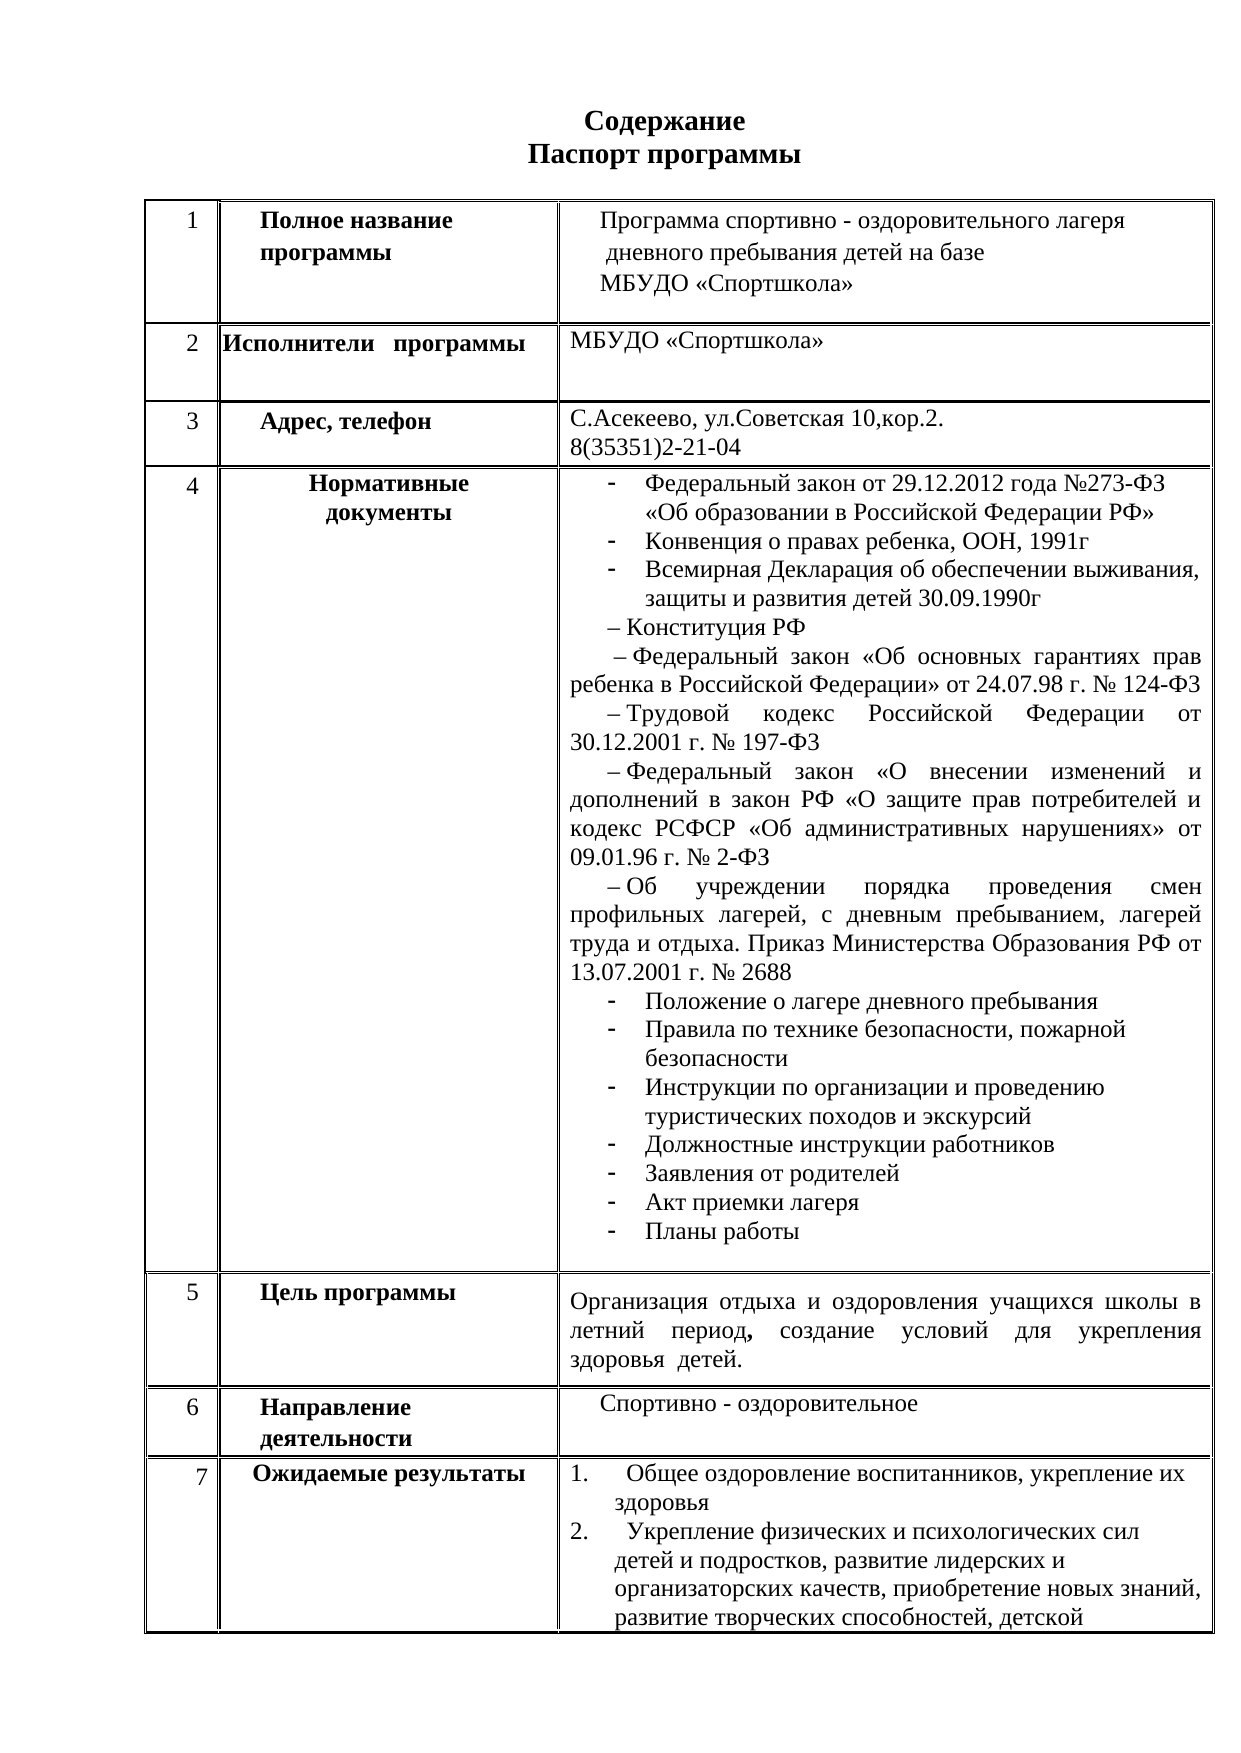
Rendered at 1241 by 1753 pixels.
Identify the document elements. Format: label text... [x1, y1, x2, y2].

text Содержание [177, 103, 1152, 136]
table_cell 5 [146, 1271, 219, 1385]
table_cell Направление деятельности [221, 1389, 557, 1455]
table_cell Федеральный закон от 29.12.2012 года №273-ФЗ «Об образовании в Российской Федерации РФ» Конвенция о правах ребенка, ООН, 1991г Всемирная Декларация об обеспечении выживания, защиты и развития детей 30.09.1990г – Конституция РФ – Федеральный закон «Об основных гарантиях прав ребенка в Российской Федерации» от 24.07.98 г. № 124-Ф3 – Трудовой кодекс Российской Федерации от 30.12.2001 г. № 197-Ф3 – Федеральный закон «О внесении изменений и дополнений в закон РФ «О защите прав потребителей и кодекс РСФСР «Об административных нарушениях» от 09.01.96 г. № 2-ФЗ – Об учреждении порядка проведения смен профильных лагерей, с дневным пребыванием, лагерей труда и отдыха. Приказ Министерства Образования РФ от 13.07.2001 г. № 2688 Положение о лагере дневного пребывания Правила по технике безопасности, пожарной безопасности Инструкции по организации и проведению туристических походов и экскурсий Должностные инструкции работников Заявления от родителей Акт приемки лагеря Планы работы [560, 465, 1212, 1271]
table_cell 6 [147, 1385, 217, 1455]
table_cell 4 [146, 467, 217, 1271]
table_cell Спортивно - оздоровительное [560, 1385, 1212, 1455]
table_cell Нормативные документы [221, 469, 557, 1271]
table_cell С.Асекеево, ул.Советская 10,кор.2. 8(35351)2-21-04 [560, 400, 1212, 465]
table_cell Цель программы [221, 1274, 557, 1385]
table_cell МБУДО «Спортшкола» [560, 322, 1212, 400]
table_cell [559, 1455, 1212, 1631]
table_cell 7 [147, 1455, 219, 1631]
table_header 1 [146, 201, 217, 322]
table_header Программа спортивно - оздоровительного лагеря дневного пребывания детей на базе МБУДО «Спортшкола» [559, 202, 1212, 322]
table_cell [219, 1459, 559, 1631]
table_cell 3 [146, 402, 217, 465]
table_header Полное название программы [219, 202, 559, 322]
table_cell 2 [146, 324, 217, 400]
text Паспорт программы [177, 136, 1152, 170]
table_cell Организация отдыха и оздоровления учащихся школы в летний период, создание условий для укрепления здоровья детей. [559, 1271, 1213, 1385]
table_cell Исполнители программы [221, 326, 557, 400]
table_cell Адрес, телефон [221, 403, 557, 465]
